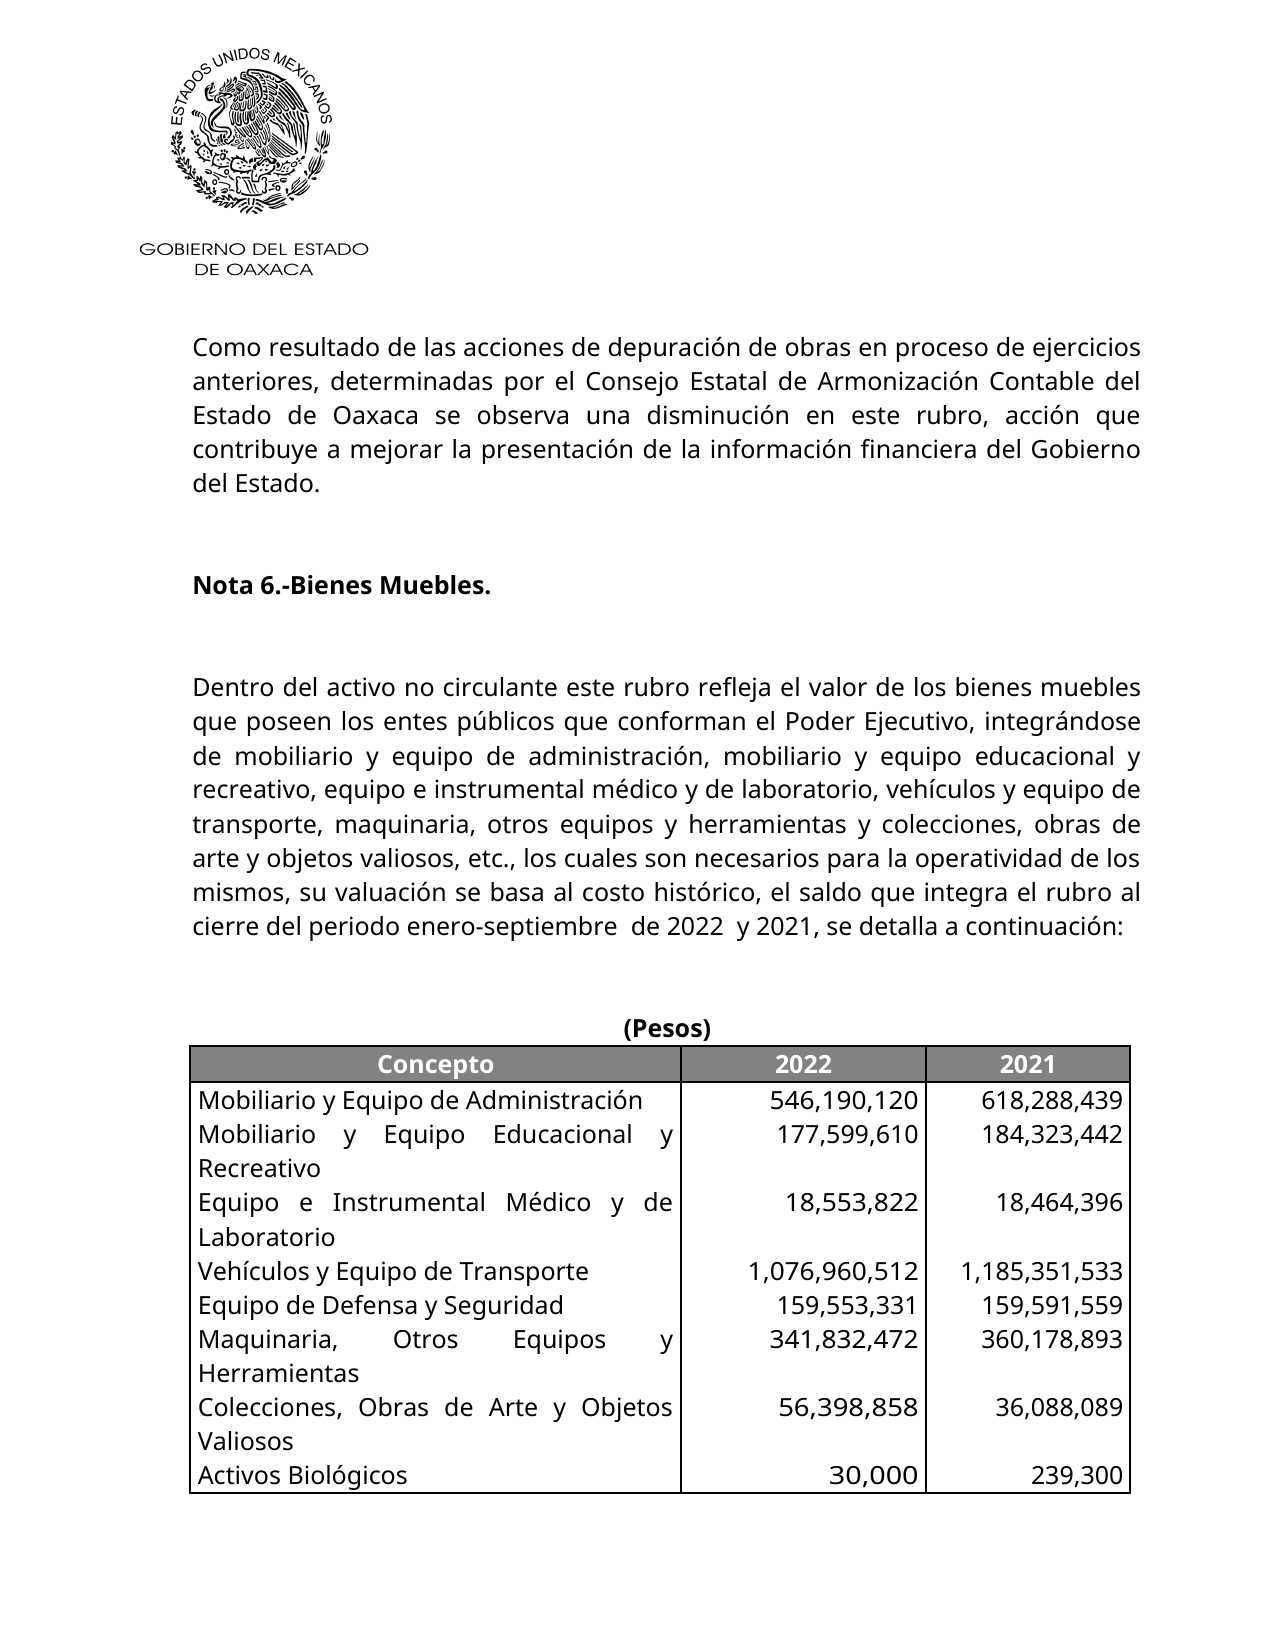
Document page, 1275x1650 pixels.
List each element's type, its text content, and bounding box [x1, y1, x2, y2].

table_cell 159,553,331 [682, 1287, 925, 1321]
table_cell 546,190,120 [682, 1083, 925, 1117]
table_header 2022 [682, 1047, 925, 1081]
table_cell Equipo de Defensa y Seguridad [191, 1287, 680, 1321]
table_cell Vehículos y Equipo de Transporte [191, 1253, 680, 1287]
table_cell Maquinaria, Otros Equipos y Herramientas [191, 1321, 680, 1389]
table_cell 1,185,351,533 [927, 1253, 1129, 1287]
table_cell 18,464,396 [927, 1185, 1129, 1253]
table_cell 56,398,858 [682, 1390, 925, 1458]
table_cell 18,553,822 [682, 1185, 925, 1253]
table_cell 30,000 [682, 1458, 925, 1492]
table_cell 1,076,960,512 [682, 1253, 925, 1287]
table_header 2021 [927, 1047, 1129, 1081]
table_cell 177,599,610 [682, 1117, 925, 1185]
table_cell Mobiliario y Equipo de Administración [191, 1083, 680, 1117]
text Nota 6.-Bienes Muebles. [192, 568, 1142, 602]
text Dentro del activo no circulante este rubro refleja el valor de los bienes muebles que poseen los entes públicos que conforman el Poder Ejecutivo, integrándose de mobiliario y equipo de administración, mobiliario y equipo educacional y recreativo, equipo e instrumental médico y de laboratorio, vehículos y equipo de transporte, maquinaria, otros equipos y herramientas y colecciones, obras de arte y objetos valiosos, etc., los cuales son necesarios para la operatividad de los mismos, su valuación se basa al costo histórico, el saldo que integra el rubro al cierre del periodo enero-septiembre de 2022 y 2021, se detalla a continuación: [192, 670, 1142, 942]
table_header Concepto [191, 1047, 680, 1081]
table_cell 36,088,089 [927, 1390, 1129, 1458]
table_cell 341,832,472 [682, 1321, 925, 1389]
table_cell Activos Biológicos [191, 1458, 680, 1492]
table_cell 360,178,893 [927, 1321, 1129, 1389]
table_cell Colecciones, Obras de Arte y Objetos Valiosos [191, 1390, 680, 1458]
text (Pesos) [192, 1011, 1142, 1045]
table_cell Equipo e Instrumental Médico y de Laboratorio [191, 1185, 680, 1253]
picture [134, 42, 374, 281]
table_cell 159,591,559 [927, 1287, 1129, 1321]
text Como resultado de las acciones de depuración de obras en proceso de ejercicios anteriores, determinadas por el Consejo Estatal de Armonización Contable del Estado de Oaxaca se observa una disminución en este rubro, acción que contribuye a mejorar la presentación de la información financiera del Gobierno del Estado. [192, 329, 1142, 500]
table_cell 618,288,439 [927, 1083, 1129, 1117]
table_cell 239,300 [927, 1458, 1129, 1492]
table_cell Mobiliario y Equipo Educacional y Recreativo [191, 1117, 680, 1185]
table_cell 184,323,442 [927, 1117, 1129, 1185]
